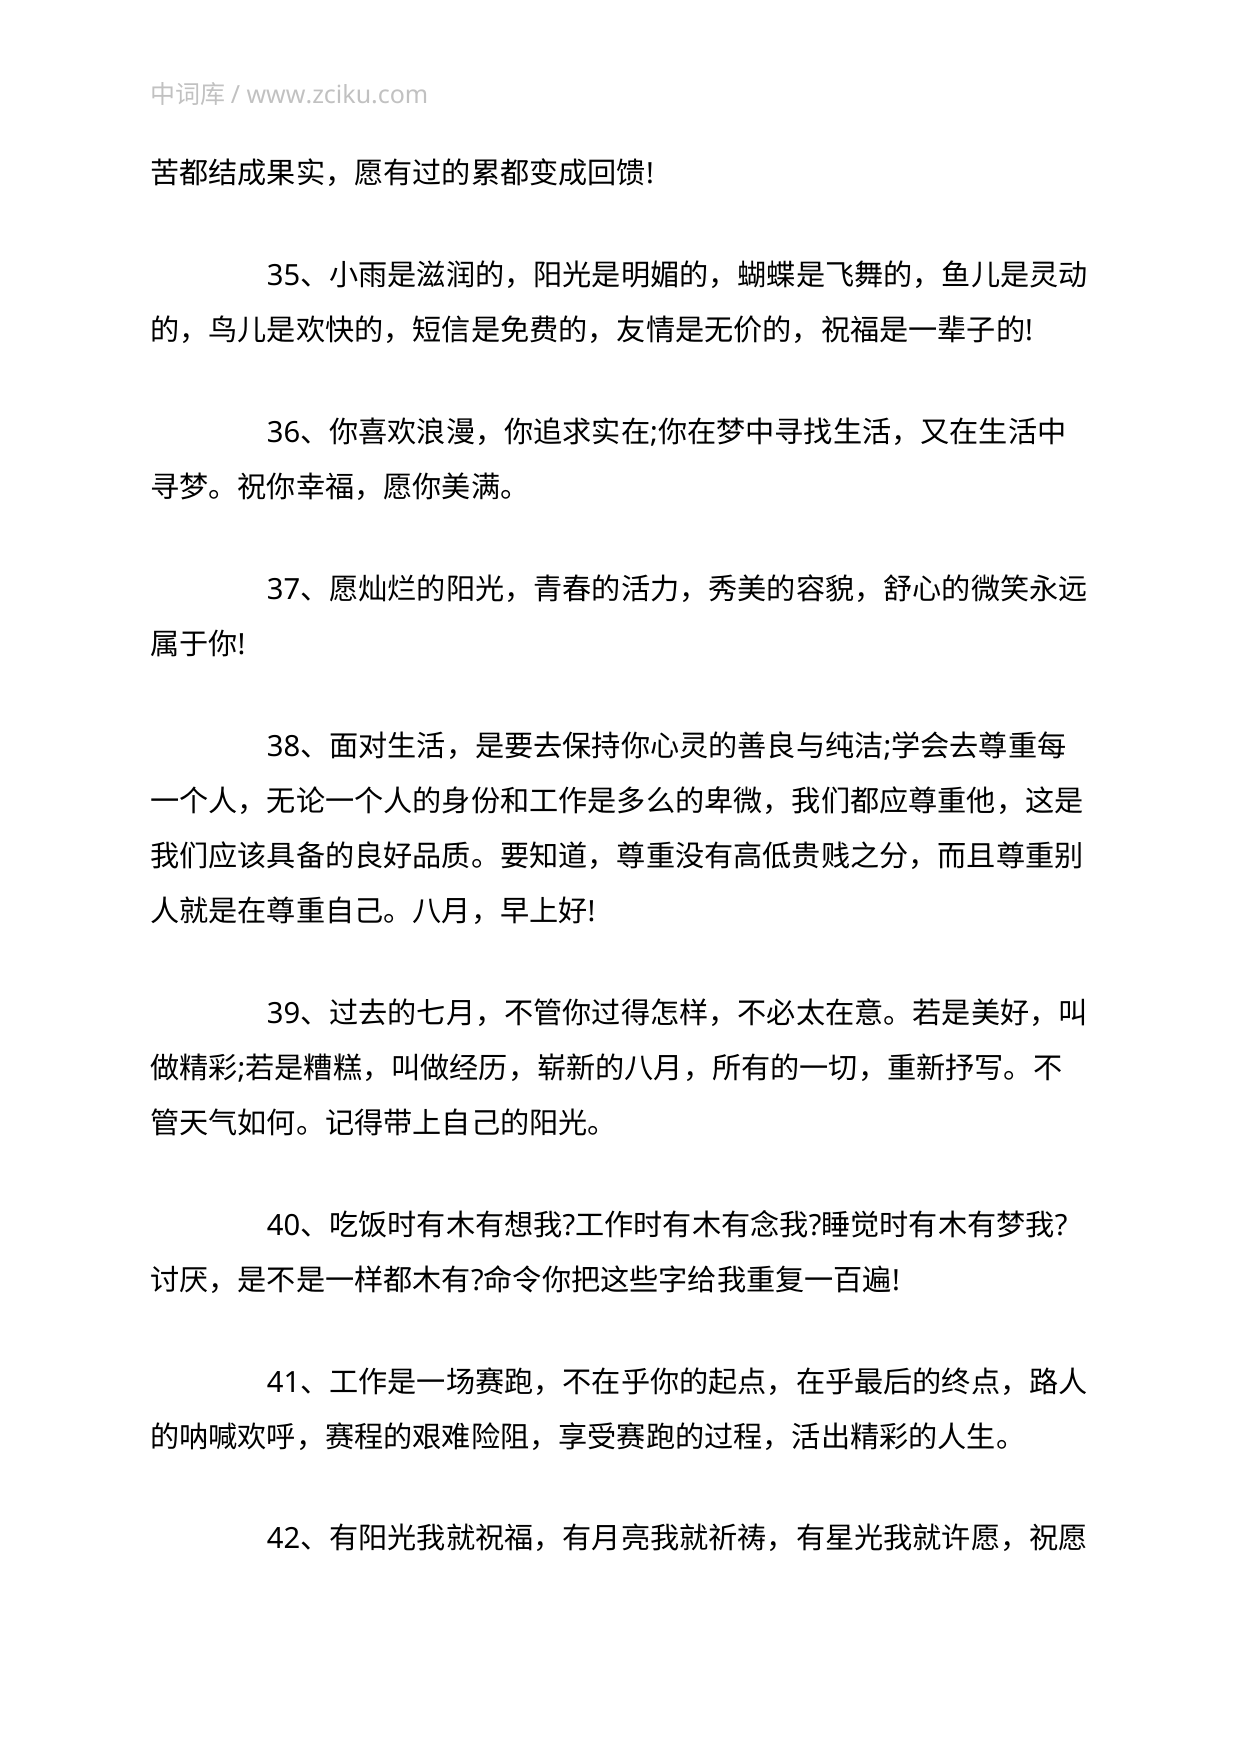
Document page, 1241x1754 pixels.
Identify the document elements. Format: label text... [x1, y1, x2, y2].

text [150, 1515, 1090, 1557]
text 40、吃饭时有木有想我?工作时有木有念我?睡觉时有木有梦我?讨厌，是不是一样都木有?命令你把这些字给我重复一百遍! [150, 1201, 1090, 1299]
text 38、面对生活，是要去保持你心灵的善良与纯洁;学会去尊重每一个人，无论一个人的身份和工作是多么的卑微，我们都应尊重他，这是我们应该具备的良好品质。要知道，尊重没有高低贵贱之分，而且尊重别人就是在尊重自己。八月，早上好! [150, 723, 1090, 930]
text 36、你喜欢浪漫，你追求实在;你在梦中寻找生活，又在生活中寻梦。祝你幸福，愿你美满。 [150, 409, 1090, 506]
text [150, 150, 1090, 192]
text 35、小雨是滋润的，阳光是明媚的，蝴蝶是飞舞的，鱼儿是灵动的，鸟儿是欢快的，短信是免费的，友情是无价的，祝福是一辈子的! [150, 252, 1090, 349]
text 39、过去的七月，不管你过得怎样，不必太在意。若是美好，叫做精彩;若是糟糕，叫做经历，崭新的八月，所有的一切，重新抒写。不管天气如何。记得带上自己的阳光。 [150, 989, 1090, 1142]
text 37、愿灿烂的阳光，青春的活力，秀美的容貌，舒心的微笑永远属于你! [150, 566, 1090, 663]
text 41、工作是一场赛跑，不在乎你的起点，在乎最后的终点，路人的呐喊欢呼，赛程的艰难险阻，享受赛跑的过程，活出精彩的人生。 [150, 1358, 1090, 1456]
